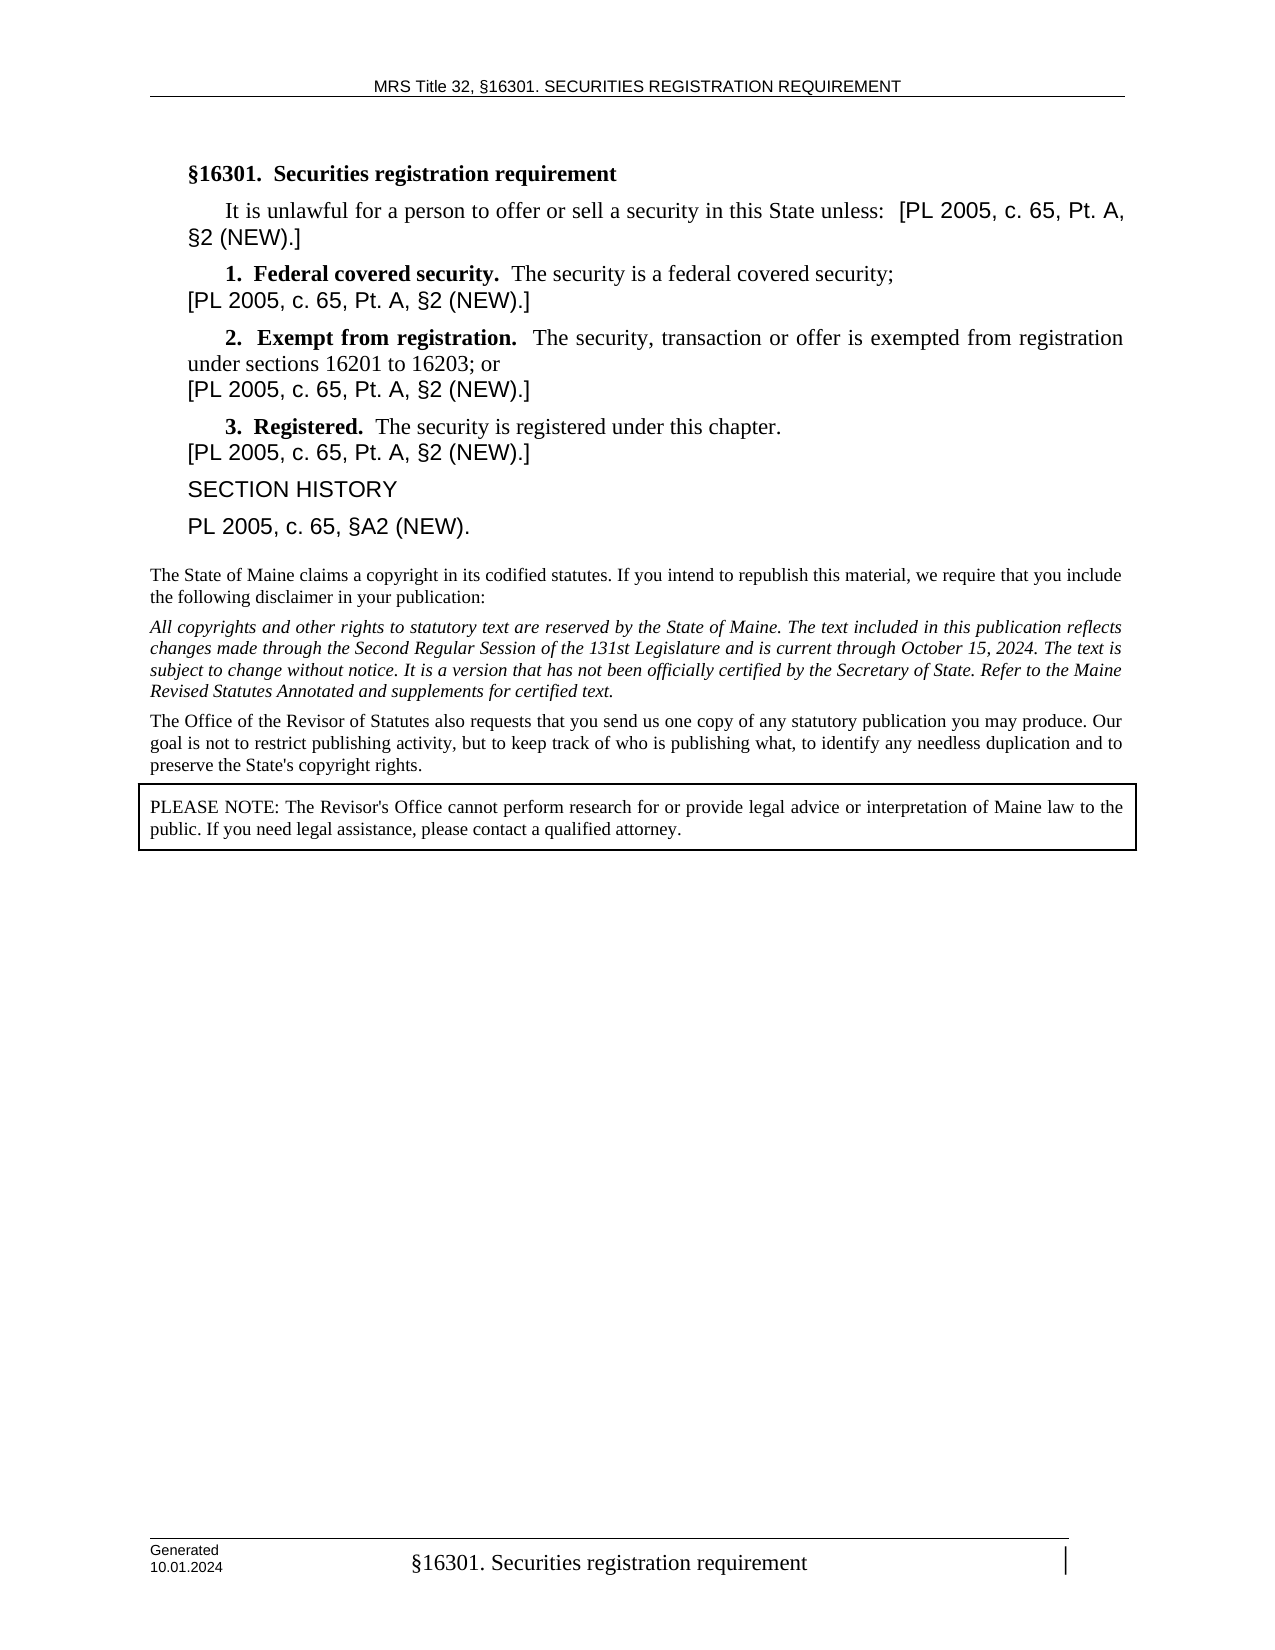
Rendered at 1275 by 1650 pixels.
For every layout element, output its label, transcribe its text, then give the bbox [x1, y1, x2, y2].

text SECTION HISTORY [187, 476, 1125, 502]
text All copyrights and other rights to statutory text are reserved by the State of Maine. The text included in this publication reflects changes made through the Second Regular Session of the 131st Legislature and is current through October 15, 2024 . The text is subject to change without notice. It is a version that has not been officially certified by the Secretary of State. Refer to the Maine Revised Statutes Annotated and supplements for certified text. [150, 616, 1125, 702]
text 1. Federal covered security. The security is a federal covered security; [187, 260, 1125, 287]
text PLEASE NOTE: The Revisor's Office cannot perform research for or provide legal advice or interpretation of Maine law to the public. If you need legal assistance, please contact a qualified attorney. [140, 785, 1135, 849]
text The Office of the Revisor of Statutes also requests that you send us one copy of any statutory publication you may produce. Our goal is not to restrict publishing activity, but to keep track of who is publishing what, to identify any needless duplication and to preserve the State's copyright rights. [150, 710, 1125, 775]
text PL 2005, c. 65, §A2 (NEW). [187, 513, 1125, 539]
text [PL 2005, c. 65, Pt. A, §2 (NEW).] [187, 439, 1125, 466]
text It is unlawful for a person to offer or sell a security in this State unless: [PL 2005, c. 65, Pt. A, §2 (NEW).] [187, 197, 1125, 250]
text [PL 2005, c. 65, Pt. A, §2 (NEW).] [187, 287, 1125, 313]
text 2. Exempt from registration. The security, transaction or offer is exempted from registration under sections 16201 to 16203; or [187, 323, 1125, 376]
text [PL 2005, c. 65, Pt. A, §2 (NEW).] [187, 376, 1125, 403]
text The State of Maine claims a copyright in its codified statutes. If you intend to republish this material, we require that you include the following disclaimer in your publication: [150, 564, 1125, 607]
text 3. Registered. The security is registered under this chapter. [187, 413, 1125, 439]
text §16301. Securities registration requirement [187, 160, 1125, 187]
